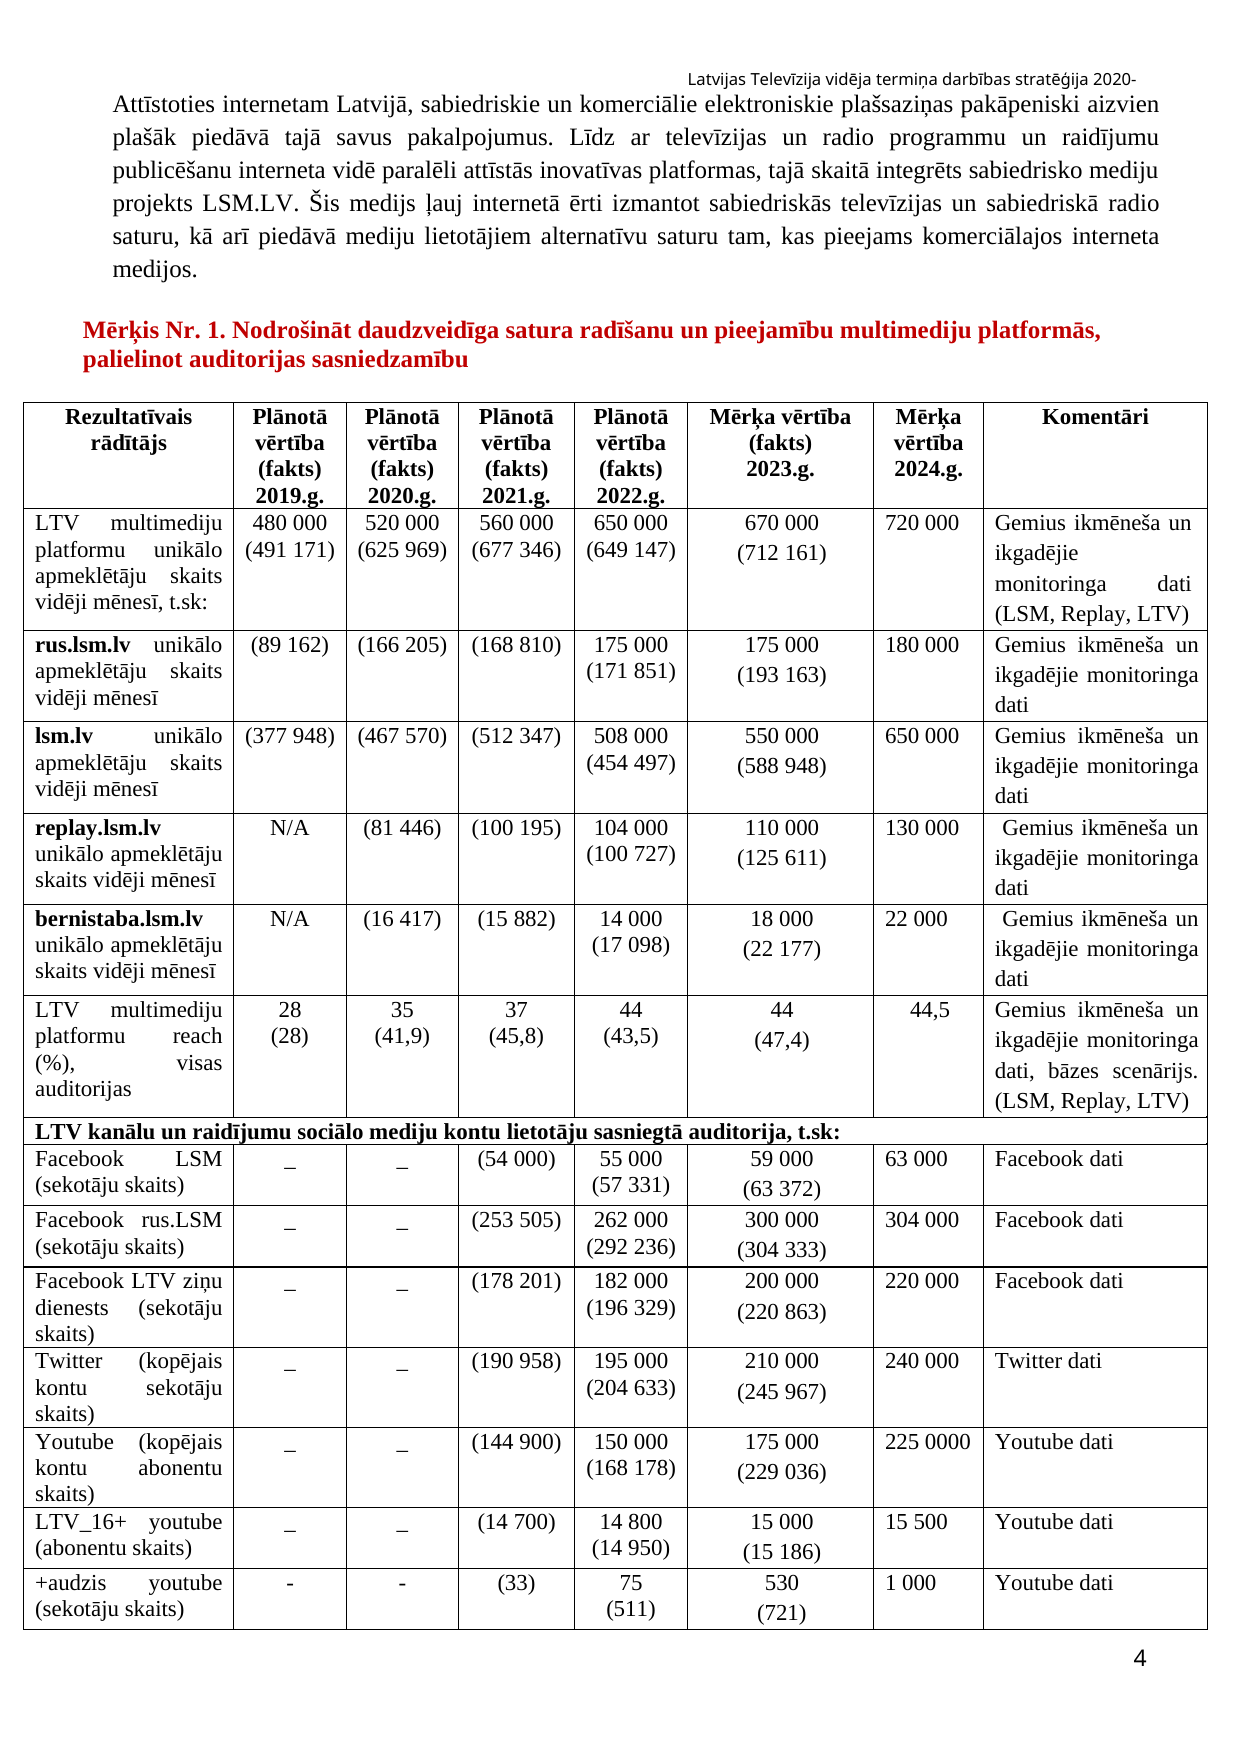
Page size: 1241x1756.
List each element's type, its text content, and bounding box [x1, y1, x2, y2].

table_cell (377 948) [234, 722, 346, 812]
table_cell 650 000 [874, 722, 983, 812]
table_cell 37 (45,8) [459, 996, 574, 1117]
table_cell 720 000 [874, 509, 983, 630]
subtitle Mērķis Nr. 1. Nodrošināt daudzveidīga satura radīšanu un pieejamību multimediju platformās, palielinot auditorijas sasniedzamību [83, 316, 1157, 373]
table_cell 300 000 (304 333) [688, 1206, 873, 1266]
table_cell bernistaba.lsm.lv unikālo apmeklētāju skaits vidēji mēnesī [24, 905, 233, 995]
table_header Plānotā vērtība (fakts) 2020.g. [347, 403, 458, 508]
table_cell lsm.lv unikālo apmeklētāju skaits vidēji mēnesī [24, 722, 233, 812]
table_cell 175 000 (171 851) [575, 631, 687, 721]
table_cell Gemius ikmēneša un ikgadējie monitoringa dati [984, 631, 1207, 721]
table_cell (16 417) [347, 905, 458, 995]
table_cell 22 000 [874, 905, 983, 995]
table_cell replay.lsm.lv unikālo apmeklētāju skaits vidēji mēnesī [24, 814, 233, 904]
table_cell (54 000) [459, 1145, 574, 1205]
table_cell _ [347, 1428, 458, 1507]
table_cell LTV multimediju platformu unikālo apmeklētāju skaits vidēji mēnesī, t.sk: [24, 509, 233, 630]
table_cell - [234, 1569, 346, 1629]
table_cell _ [234, 1206, 346, 1266]
table_cell Youtube dati [984, 1569, 1207, 1629]
table_cell 560 000 (677 346) [459, 509, 574, 630]
table_cell 175 000 (229 036) [688, 1428, 873, 1507]
table_header Mērķa vērtība (fakts) 2023.g. [688, 403, 873, 508]
table_cell 225 0000 [874, 1428, 983, 1507]
table_cell Gemius ikmēneša un ikgadējie monitoringa dati, bāzes scenārijs. (LSM, Replay, LTV) [984, 996, 1207, 1117]
table_cell 75 (511) [575, 1569, 687, 1629]
table_cell (100 195) [459, 814, 574, 904]
table_cell Gemius ikmēneša un ikgadējie monitoringa dati [984, 905, 1207, 995]
table_cell 14 000 (17 098) [575, 905, 687, 995]
table_header Plānotā vērtība (fakts) 2022.g. [575, 403, 687, 508]
table_cell (33) [459, 1569, 574, 1629]
table_cell Facebook dati [984, 1206, 1207, 1266]
table_cell (178 201) [459, 1268, 574, 1347]
table_cell LTV multimediju platformu reach (%), visas auditorijas [24, 996, 233, 1117]
table_cell 240 000 [874, 1348, 983, 1427]
table_cell _ [347, 1206, 458, 1266]
table_cell 44 (47,4) [688, 996, 873, 1117]
table_cell Facebook LTV ziņu dienests (sekotāju skaits) [24, 1268, 233, 1347]
table_cell Facebook rus.LSM (sekotāju skaits) [24, 1206, 233, 1266]
table_cell Twitter (kopējais kontu sekotāju skaits) [24, 1348, 233, 1427]
table_cell rus.lsm.lv unikālo apmeklētāju skaits vidēji mēnesī [24, 631, 233, 721]
table_cell (15 882) [459, 905, 574, 995]
table_cell _ [234, 1145, 346, 1205]
table_cell _ [234, 1268, 346, 1347]
table_cell 480 000 (491 171) [234, 509, 346, 630]
table_cell Youtube dati [984, 1508, 1207, 1568]
table_cell _ [347, 1268, 458, 1347]
table_cell +audzis youtube (sekotāju skaits) [24, 1569, 233, 1629]
table_cell Youtube dati [984, 1428, 1207, 1507]
table_cell N/A [234, 905, 346, 995]
table_cell 15 500 [874, 1508, 983, 1568]
table_cell 110 000 (125 611) [688, 814, 873, 904]
table_cell LTV kanālu un raidījumu sociālo mediju kontu lietotāju sasniegtā auditorija, t.sk: [24, 1118, 1207, 1144]
table_cell LTV_16+ youtube (abonentu skaits) [24, 1508, 233, 1568]
table_cell Gemius ikmēneša un ikgadējie monitoringa dati [984, 814, 1207, 904]
table_cell 44,5 [874, 996, 983, 1117]
table_cell 130 000 [874, 814, 983, 904]
table_cell _ [234, 1508, 346, 1568]
text Attīstoties internetam Latvijā, sabiedriskie un komerciālie elektroniskie plašsaziņas pakāpeniski aizvien plašāk piedāvā tajā savus pakalpojumus. Līdz ar televīzijas un radio programmu un raidījumu publicēšanu interneta vidē paralēli attīstās inovatīvas platformas, tajā skaitā integrēts sabiedrisko mediju projekts LSM.LV. Šis medijs ļauj internetā ērti izmantot sabiedriskās televīzijas un sabiedriskā radio saturu, kā arī piedāvā mediju lietotājiem alternatīvu saturu tam, kas pieejams komerciālajos interneta medijos. [112, 89, 1160, 282]
table_cell 63 000 [874, 1145, 983, 1205]
table_cell (81 446) [347, 814, 458, 904]
table_cell _ [347, 1145, 458, 1205]
table_cell 530 (721) [688, 1569, 873, 1629]
table_cell 59 000 (63 372) [688, 1145, 873, 1205]
table_cell (253 505) [459, 1206, 574, 1266]
table_cell 28 (28) [234, 996, 346, 1117]
table_cell (14 700) [459, 1508, 574, 1568]
table_cell N/A [234, 814, 346, 904]
table_cell 220 000 [874, 1268, 983, 1347]
table_cell _ [347, 1508, 458, 1568]
table_cell 182 000 (196 329) [575, 1268, 687, 1347]
table_cell Facebook dati [984, 1145, 1207, 1205]
table_cell 650 000 (649 147) [575, 509, 687, 630]
table_cell (166 205) [347, 631, 458, 721]
table_cell Gemius ikmēneša un ikgadējie monitoringa dati (LSM, Replay, LTV) [984, 509, 1207, 630]
table_cell 304 000 [874, 1206, 983, 1266]
table_header Komentāri [984, 403, 1207, 508]
table_cell 550 000 (588 948) [688, 722, 873, 812]
table_cell Facebook dati [984, 1268, 1207, 1347]
table_header Mērķa vērtība 2024.g. [874, 403, 983, 508]
table_cell Youtube (kopējais kontu abonentu skaits) [24, 1428, 233, 1507]
table_cell 262 000 (292 236) [575, 1206, 687, 1266]
table_cell Twitter dati [984, 1348, 1207, 1427]
table_cell Gemius ikmēneša un ikgadējie monitoringa dati [984, 722, 1207, 812]
table_cell 200 000 (220 863) [688, 1268, 873, 1347]
table_cell 44 (43,5) [575, 996, 687, 1117]
table_cell 195 000 (204 633) [575, 1348, 687, 1427]
table_header Plānotā vērtība (fakts) 2019.g. [234, 403, 346, 508]
table_cell 210 000 (245 967) [688, 1348, 873, 1427]
table_header Plānotā vērtība (fakts) 2021.g. [459, 403, 574, 508]
table_cell (190 958) [459, 1348, 574, 1427]
table_cell _ [347, 1348, 458, 1427]
table_cell Facebook LSM (sekotāju skaits) [24, 1145, 233, 1205]
table_cell (89 162) [234, 631, 346, 721]
table_cell _ [234, 1348, 346, 1427]
table_cell - [347, 1569, 458, 1629]
table_cell 150 000 (168 178) [575, 1428, 687, 1507]
table_cell 15 000 (15 186) [688, 1508, 873, 1568]
table_cell (467 570) [347, 722, 458, 812]
table_cell 55 000 (57 331) [575, 1145, 687, 1205]
table_cell 104 000 (100 727) [575, 814, 687, 904]
table_cell (144 900) [459, 1428, 574, 1507]
table_cell (168 810) [459, 631, 574, 721]
table_cell 175 000 (193 163) [688, 631, 873, 721]
table_cell _ [234, 1428, 346, 1507]
table_cell 1 000 [874, 1569, 983, 1629]
table_cell 508 000 (454 497) [575, 722, 687, 812]
table_cell 670 000 (712 161) [688, 509, 873, 630]
table_cell 35 (41,9) [347, 996, 458, 1117]
table_cell 14 800 (14 950) [575, 1508, 687, 1568]
table_cell (512 347) [459, 722, 574, 812]
table_cell 180 000 [874, 631, 983, 721]
table_cell 18 000 (22 177) [688, 905, 873, 995]
table_cell 520 000 (625 969) [347, 509, 458, 630]
table_header Rezultatīvais rādītājs [24, 403, 233, 508]
